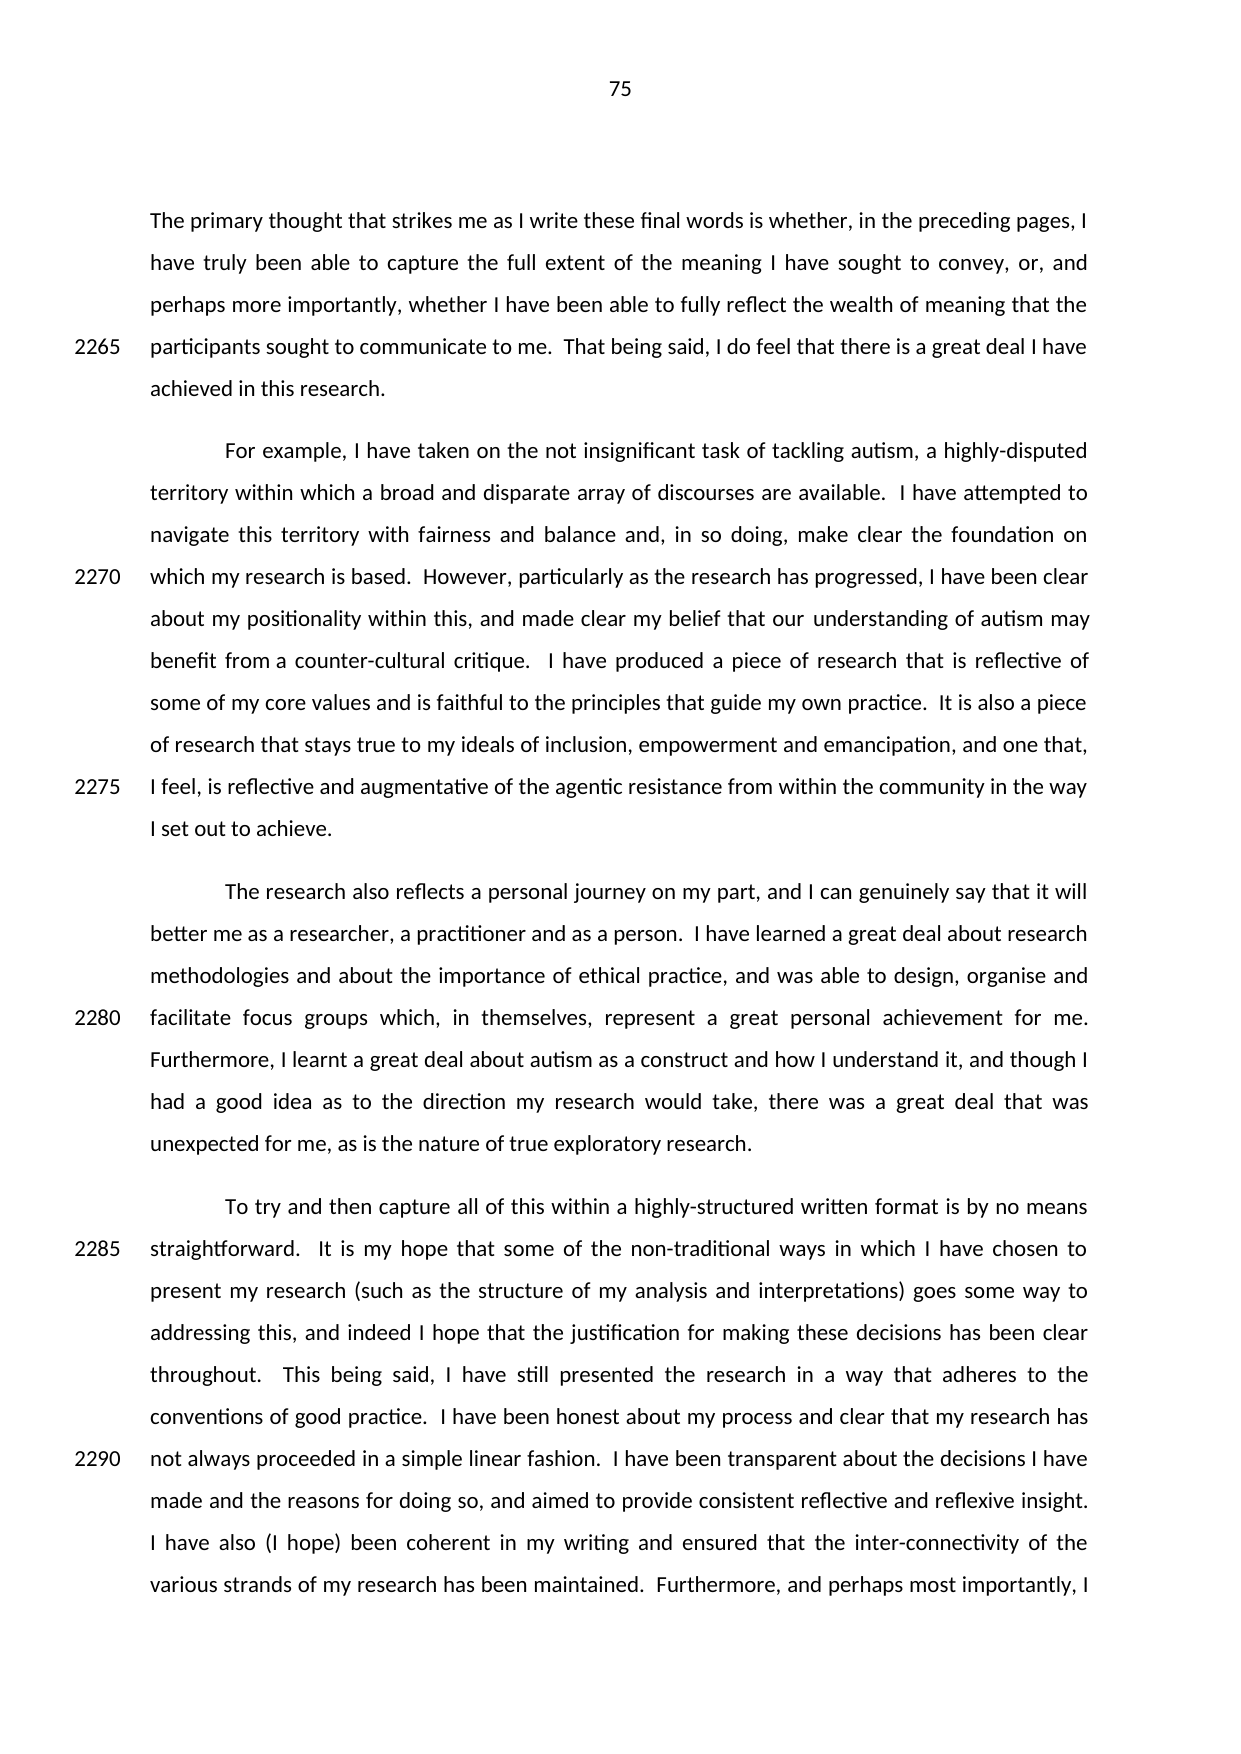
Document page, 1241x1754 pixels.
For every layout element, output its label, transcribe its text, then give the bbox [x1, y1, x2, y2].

text The research also reflects a personal journey on my part, and I can genuinely say that it will better me as a researcher, a practitioner and as a person. I have learned a great deal about research methodologies and about the importance of ethical practice, and was able to design, organise and facilitate focus groups which, in themselves, represent a great personal achievement for me. Furthermore, I learnt a great deal about autism as a construct and how I understand it, and though I had a good idea as to the direction my research would take, there was a great deal that was unexpected for me, as is the nature of true exploratory research. [150, 877, 1090, 1157]
text The primary thought that strikes me as I write these final words is whether, in the preceding pages, I have truly been able to capture the full extent of the meaning I have sought to convey, or, and perhaps more importantly, whether I have been able to fully reflect the wealth of meaning that the participants sought to communicate to me. That being said, I do feel that there is a great deal I have achieved in this research. [150, 206, 1090, 402]
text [150, 1192, 1090, 1598]
text For example, I have taken on the not insignificant task of tackling autism, a highly-disputed territory within which a broad and disparate array of discourses are available. I have attempted to navigate this territory with fairness and balance and, in so doing, make clear the foundation on which my research is based. However, particularly as the research has progressed, I have been clear about my positionality within this, and made clear my belief that our understanding of autism may benefit from a counter-cultural critique. I have produced a piece of research that is reflective of some of my core values and is faithful to the principles that guide my own practice. It is also a piece of research that stays true to my ideals of inclusion, empowerment and emancipation, and one that, I feel, is reflective and augmentative of the agentic resistance from within the community in the way I set out to achieve. [150, 437, 1090, 842]
